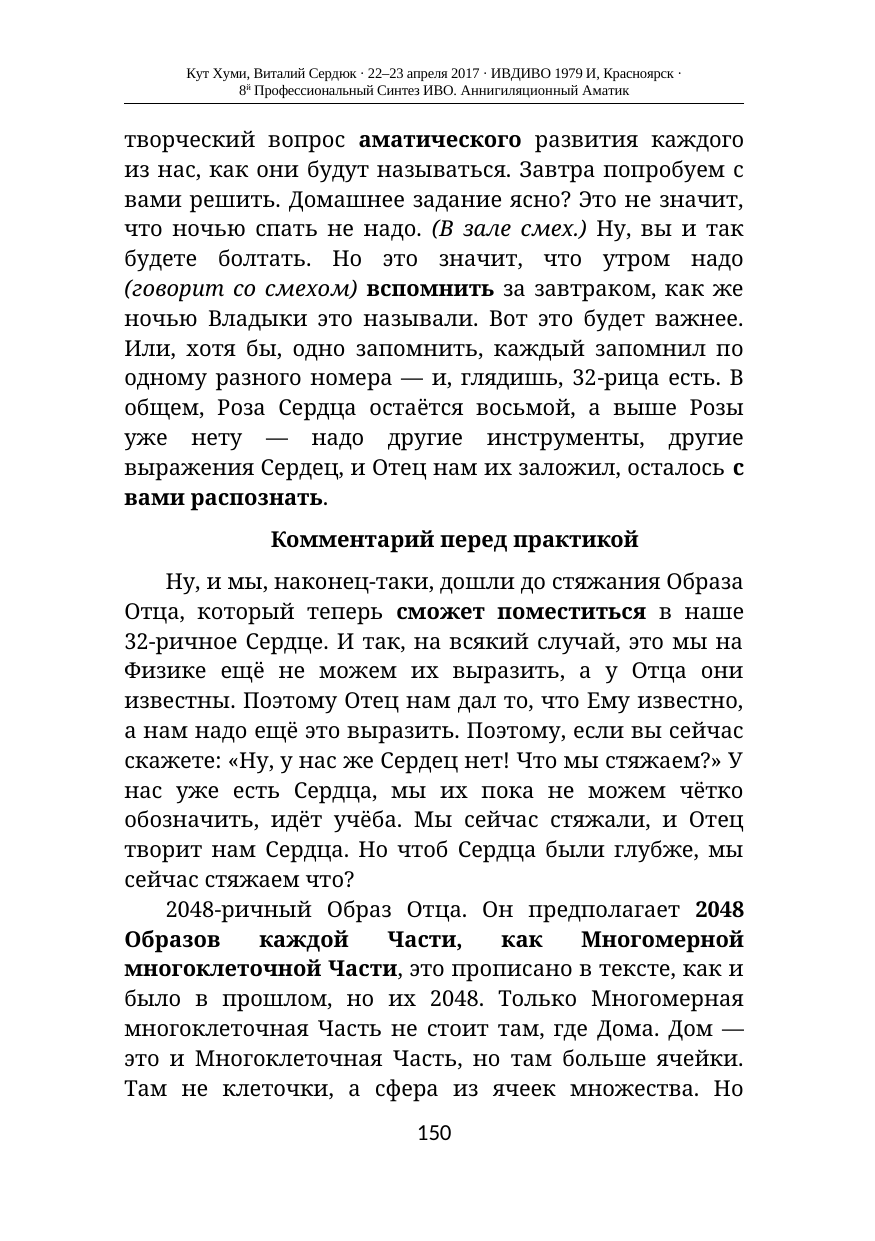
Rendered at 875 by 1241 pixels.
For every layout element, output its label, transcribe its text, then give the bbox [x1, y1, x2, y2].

text Ну, и мы, наконец-таки, дошли до стяжания Образа Отца, который теперь сможет поместиться в наше 32-ричное Сердце. И так, на всякий случай, это мы на Физике ещё не можем их выразить, а у Отца они известны. Поэтому Отец нам дал то, что Ему известно, а нам надо ещё это выразить. Поэтому, если вы сейчас скажете: «Ну, у нас же Сердец нет! Что мы стяжаем?» У нас уже есть Сердца, мы их пока не можем чётко обозначить, идёт учёба. Мы сейчас стяжали, и Отец творит нам Сердца. Но чтоб Сердца были глубже, мы сейчас стяжаем что? [124, 566, 744, 894]
text Комментарий перед практикой [124, 524, 744, 554]
